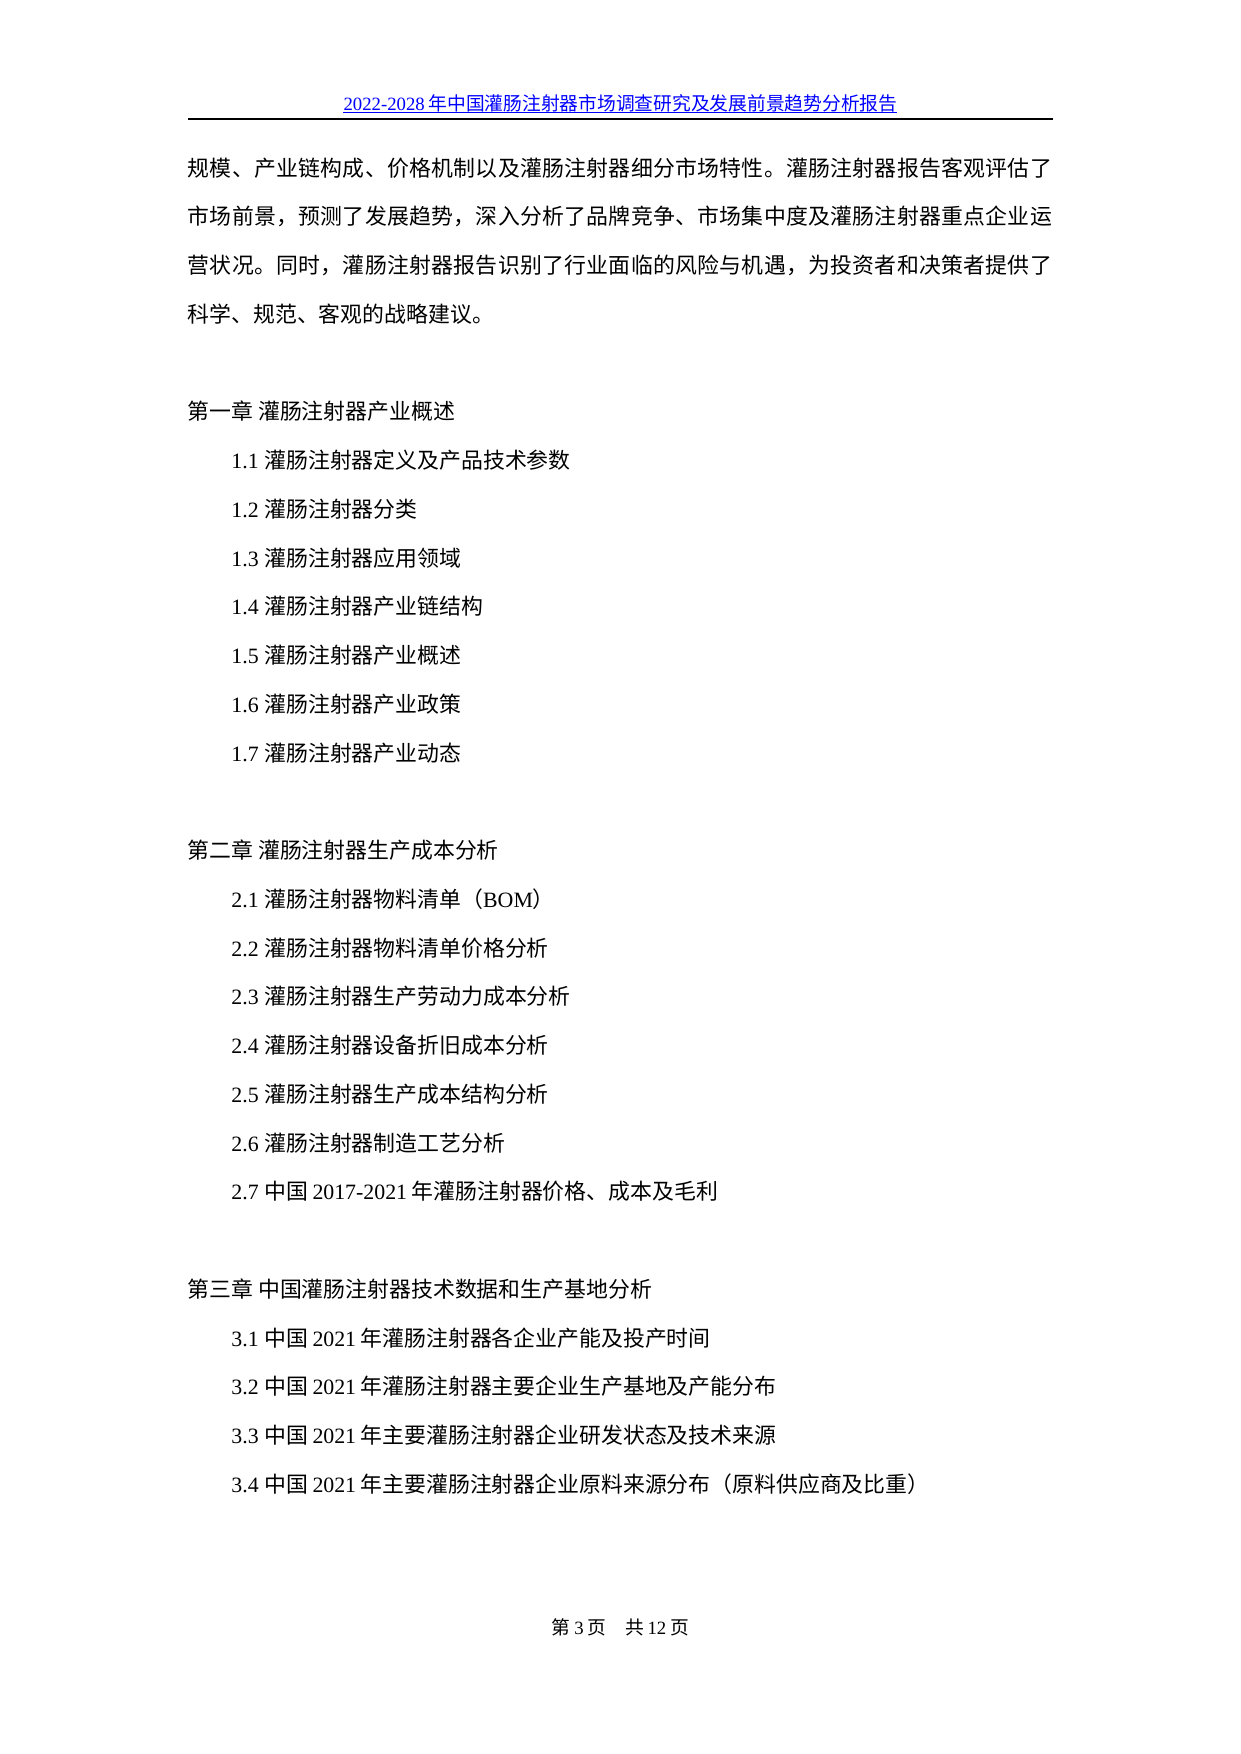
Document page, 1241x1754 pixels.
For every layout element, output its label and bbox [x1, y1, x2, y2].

text [187, 150, 1053, 1499]
